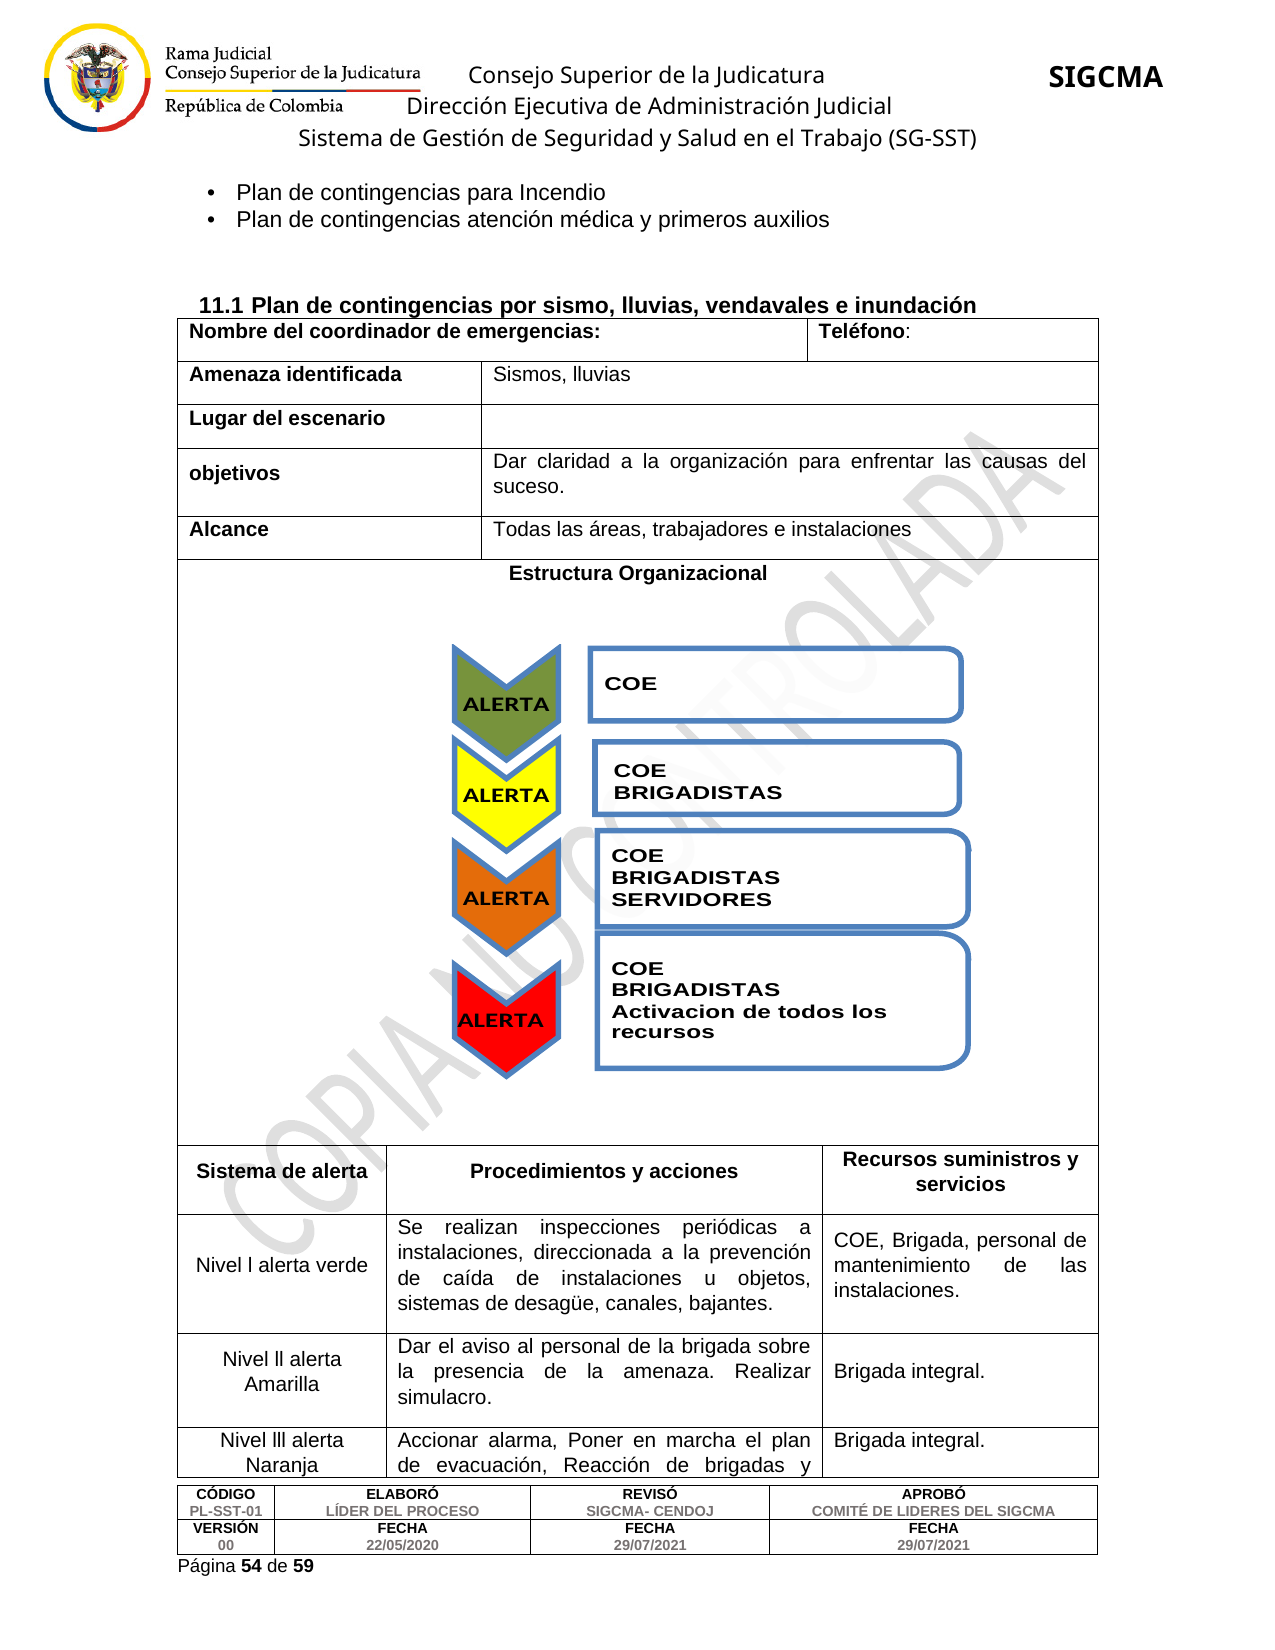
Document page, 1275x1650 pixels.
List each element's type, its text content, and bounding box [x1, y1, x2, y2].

table_cell Alcance [178, 517, 481, 559]
table_cell Nivel lll alerta Naranja [178, 1428, 386, 1477]
list Plan de contingencias para Incendio [207, 179, 1098, 206]
table_cell Dar claridad a la organización para enfrentar las causas del suceso. [482, 449, 1098, 516]
table_cell Estructura Organizacional [178, 560, 1098, 1145]
picture [352, 135, 358, 143]
table_cell Brigada integral. [823, 1334, 1098, 1427]
picture [360, 135, 366, 143]
table_cell [482, 405, 1098, 448]
table_cell objetivos [178, 449, 481, 516]
table_cell Sismos, lluvias [482, 362, 1098, 404]
list Plan de contingencias atención médica y primeros auxilios [207, 206, 1098, 232]
table_cell Nivel l alerta verde [178, 1215, 386, 1333]
table_cell Nivel ll alerta Amarilla [178, 1334, 386, 1427]
table_cell Recursos suministros y servicios [823, 1146, 1098, 1214]
table_cell Brigada integral. [823, 1428, 1098, 1477]
table_cell Amenaza identificada [178, 362, 481, 404]
table_cell Sistema de alerta [178, 1146, 386, 1214]
subtitle Plan de contingencias por sismo, lluvias, vendavales e inundación [199, 292, 1098, 318]
table_cell Todas las áreas, trabajadores e instalaciones [482, 517, 1098, 559]
table_cell Dar el aviso al personal de la brigada sobre la presencia de la amenaza. Realizar simulacro. [387, 1334, 822, 1427]
table_cell Procedimientos y acciones [387, 1146, 822, 1214]
table_cell Se realizan inspecciones periódicas a instalaciones, direccionada a la prevención de caída de instalaciones u objetos, sistemas de desagüe, canales, bajantes. [387, 1215, 822, 1333]
picture [36, 13, 429, 143]
picture [392, 135, 399, 143]
table_cell Lugar del escenario [178, 405, 481, 448]
table_cell Accionar alarma, Poner en marcha el plan de evacuación, Reacción de brigadas y empleo de recursos técnicos. [387, 1428, 822, 1477]
table_header Nombre del coordinador de emergencias: [178, 319, 807, 361]
table_header Teléfono: [808, 319, 1098, 361]
table_cell COE, Brigada, personal de mantenimiento de las instalaciones. [823, 1215, 1098, 1333]
